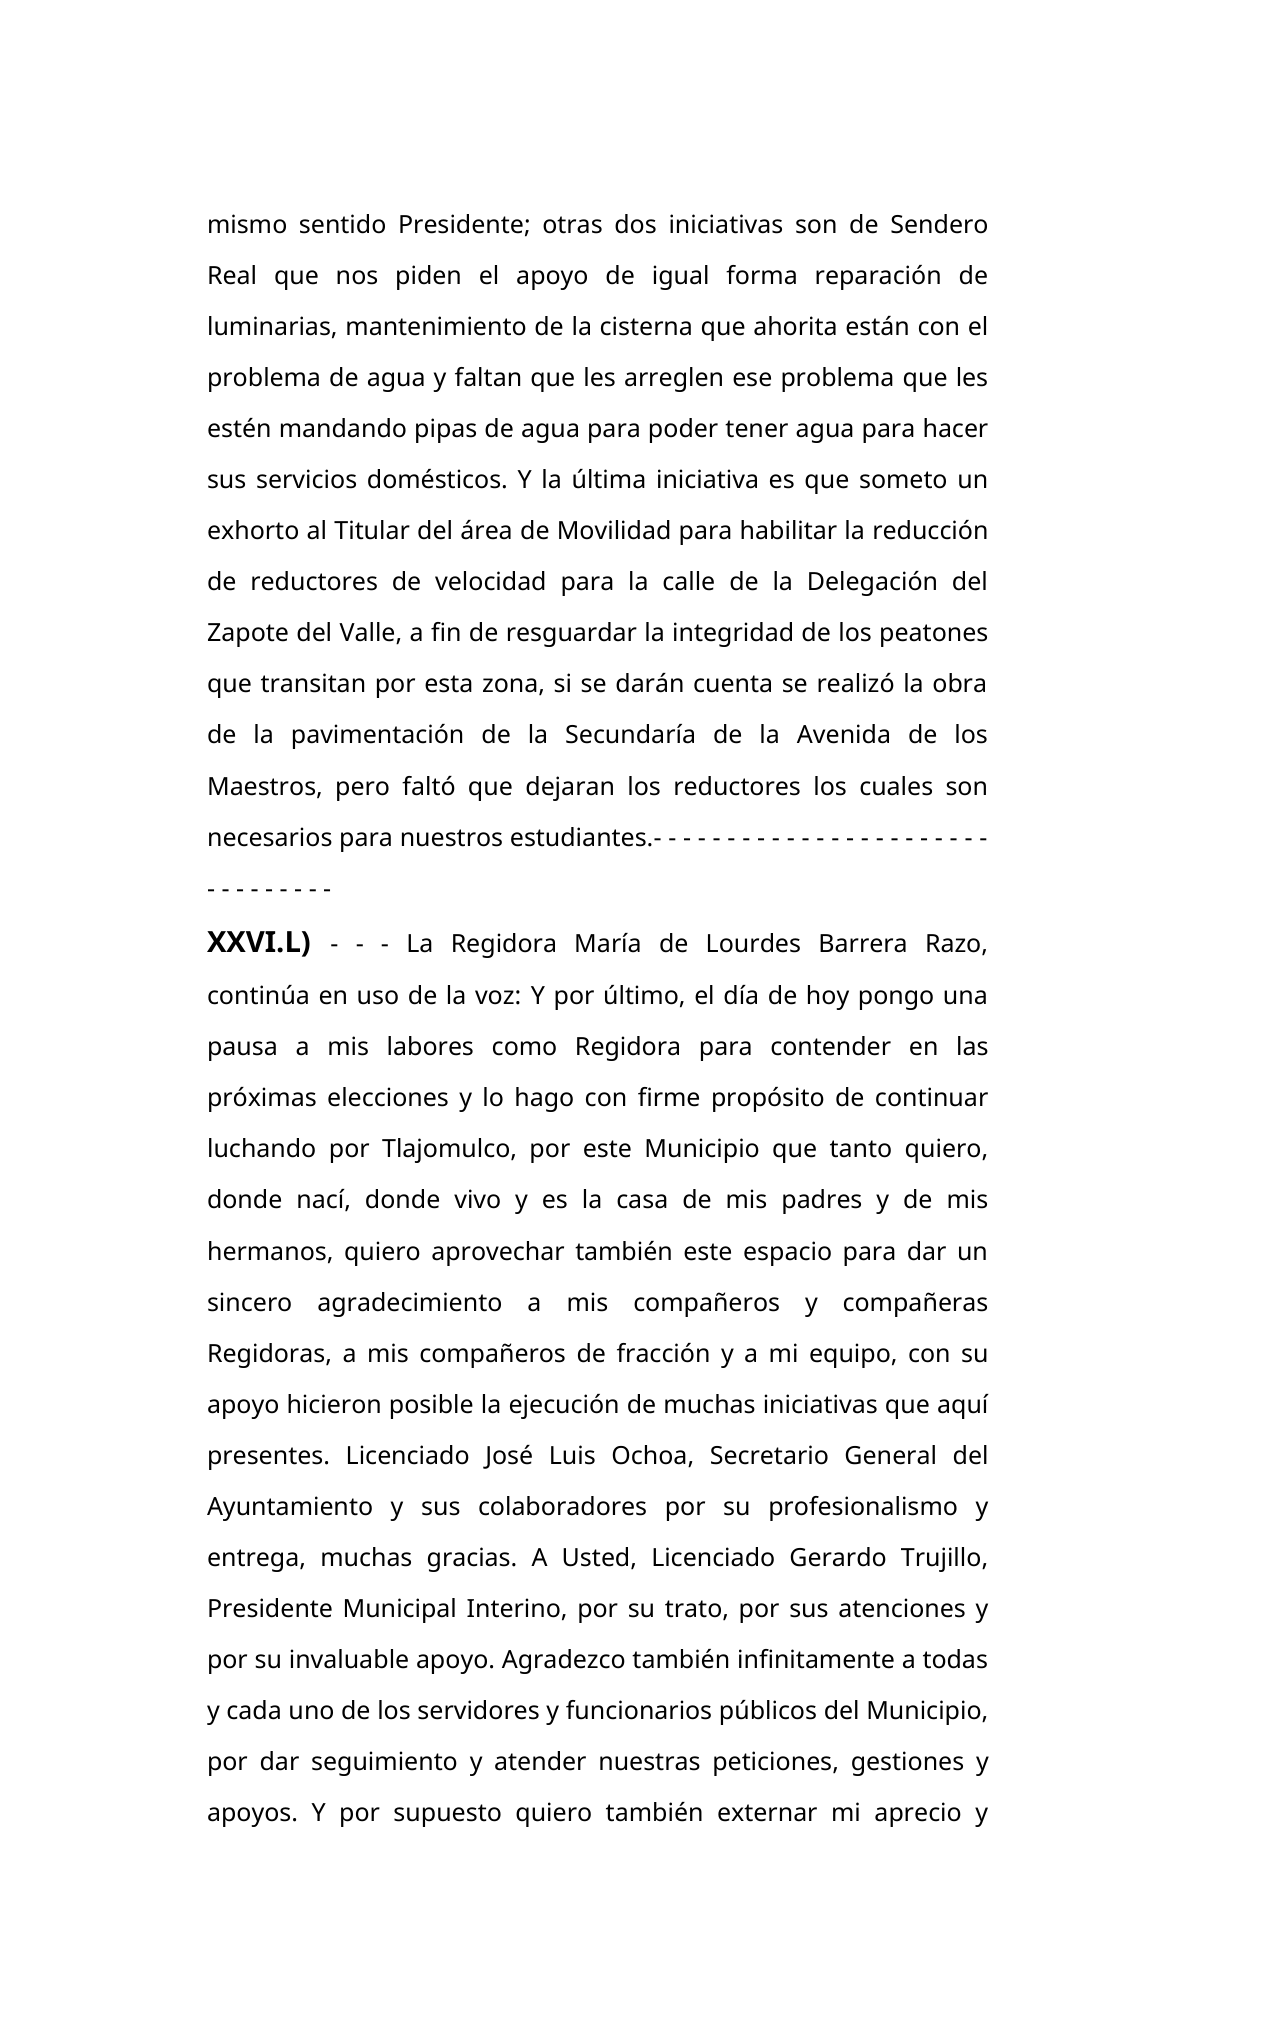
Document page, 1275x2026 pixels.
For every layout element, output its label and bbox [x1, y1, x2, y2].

text [207, 207, 989, 904]
text [207, 921, 989, 1829]
